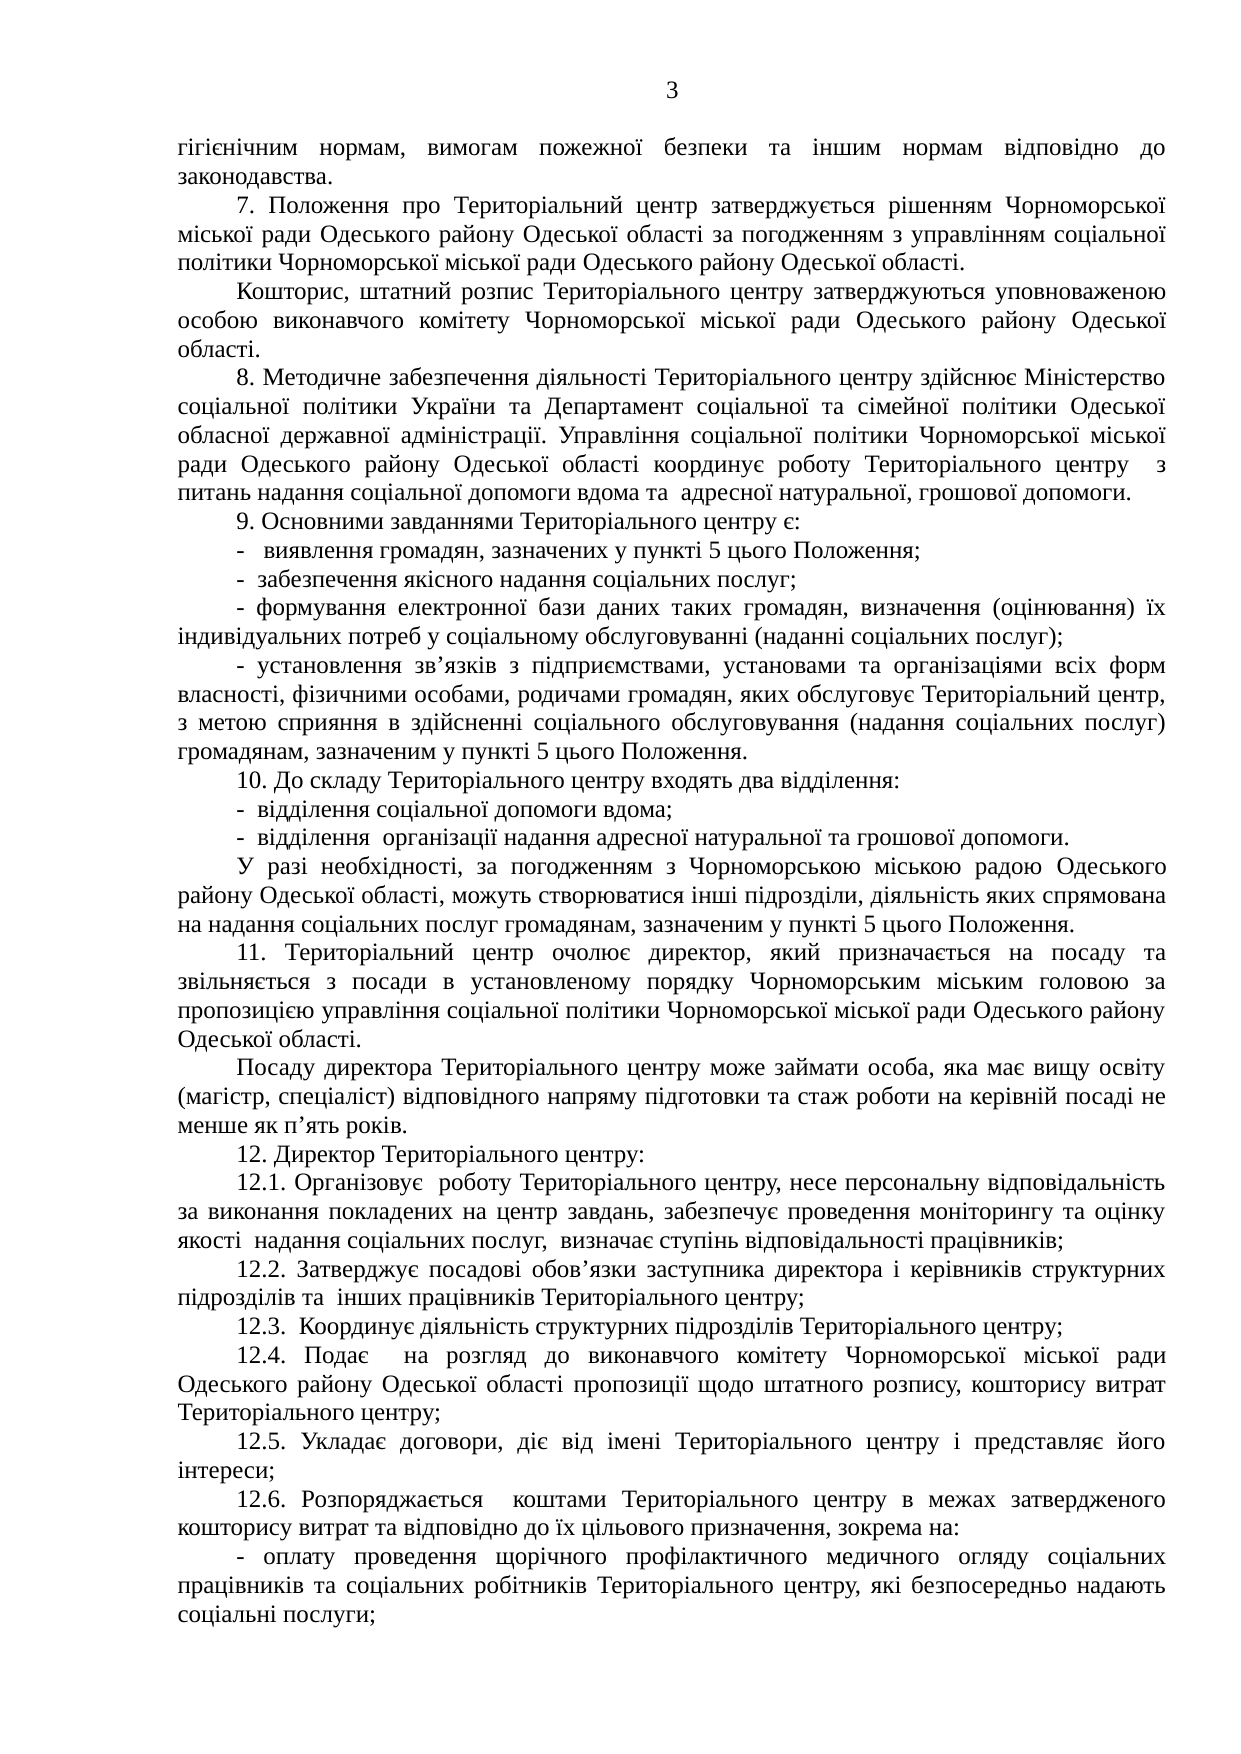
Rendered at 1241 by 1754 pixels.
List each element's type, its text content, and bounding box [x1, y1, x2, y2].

text 12.6. Розпоряджається коштами Територіального центру в межах затвердженого кошторису витрат та відповідно до їх цільового призначення, зокрема на: [177, 1484, 1167, 1541]
text У разі необхідності, за погодженням з Чорноморською міською радою Одеського району Одеської області, можуть створюватися інші підрозділи, діяльність яких спрямована на надання соціальних послуг громадянам, зазначеним у пункті 5 цього Положення. [177, 851, 1167, 937]
text 7. Положення про Територіальний центр затверджується рішенням Чорноморської міської ради Одеського району Одеської області за погодженням з управлінням соціальної політики Чорноморської міської ради Одеського району Одеської області. [177, 190, 1167, 276]
text - відділення соціальної допомоги вдома; [177, 794, 1167, 822]
text - установлення зв’язків з підприємствами, установами та організаціями всіх форм власності, фізичними особами, родичами громадян, яких обслуговує Територіальний центр, з метою сприяння в здійсненні соціального обслуговування (надання соціальних послуг) громадянам, зазначеним у пункті 5 цього Положення. [177, 650, 1167, 765]
text 12.1. Організовує роботу Територіального центру, несе персональну відповідальність за виконання покладених на центр завдань, забезпечує проведення моніторингу та оцінку якості надання соціальних послуг, визначає ступінь відповідальності працівників; [177, 1167, 1167, 1254]
text 12.4. Подає на розгляд до виконавчого комітету Чорноморської міської ради Одеського району Одеської області пропозиції щодо штатного розпису, кошторису витрат Територіального центру; [177, 1340, 1167, 1426]
text - відділення організації надання адресної натуральної та грошової допомоги. [177, 822, 1167, 851]
text 12.5. Укладає договори, діє від імені Територіального центру і представляє його інтереси; [177, 1426, 1167, 1484]
text - забезпечення якісного надання соціальних послуг; [177, 564, 1167, 592]
text Кошторис, штатний розпис Територіального центру затверджуються уповноваженою особою виконавчого комітету Чорноморської міської ради Одеського району Одеської області. [177, 276, 1167, 362]
text 9. Основними завданнями Територіального центру є: [177, 506, 1167, 535]
text - формування електронної бази даних таких громадян, визначення (оцінювання) їх індивідуальних потреб у соціальному обслуговуванні (наданні соціальних послуг); [177, 592, 1167, 650]
text 12.3. Координує діяльність структурних підрозділів Територіального центру; [177, 1311, 1167, 1340]
text 12. Директор Територіального центру: [177, 1139, 1167, 1167]
text Посаду директора Територіального центру може займати особа, яка має вищу освіту (магістр, спеціаліст) відповідного напряму підготовки та стаж роботи на керівній посаді не менше як п’ять років. [177, 1052, 1167, 1139]
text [177, 132, 1167, 190]
text 11. Територіальний центр очолює директор, який призначається на посаду та звільняється з посади в установленому порядку Чорноморським міським головою за пропозицією управління соціальної політики Чорноморської міської ради Одеського району Одеської області. [177, 937, 1167, 1052]
text 8. Методичне забезпечення діяльності Територіального центру здійснює Міністерство соціальної політики України та Департамент соціальної та сімейної політики Одеської обласної державної адміністрації. Управління соціальної політики Чорноморської міської ради Одеського району Одеської області координує роботу Територіального центру з питань надання соціальної допомоги вдома та адресної натуральної, грошової допомоги. [177, 362, 1167, 506]
text - оплату проведення щорічного профілактичного медичного огляду соціальних працівників та соціальних робітників Територіального центру, які безпосередньо надають соціальні послуги; [177, 1541, 1167, 1627]
text 12.2. Затверджує посадові обов’язки заступника директора і керівників структурних підрозділів та інших працівників Територіального центру; [177, 1254, 1167, 1311]
text 10. До складу Територіального центру входять два відділення: [177, 765, 1167, 794]
text - виявлення громадян, зазначених у пункті 5 цього Положення; [177, 535, 1167, 564]
